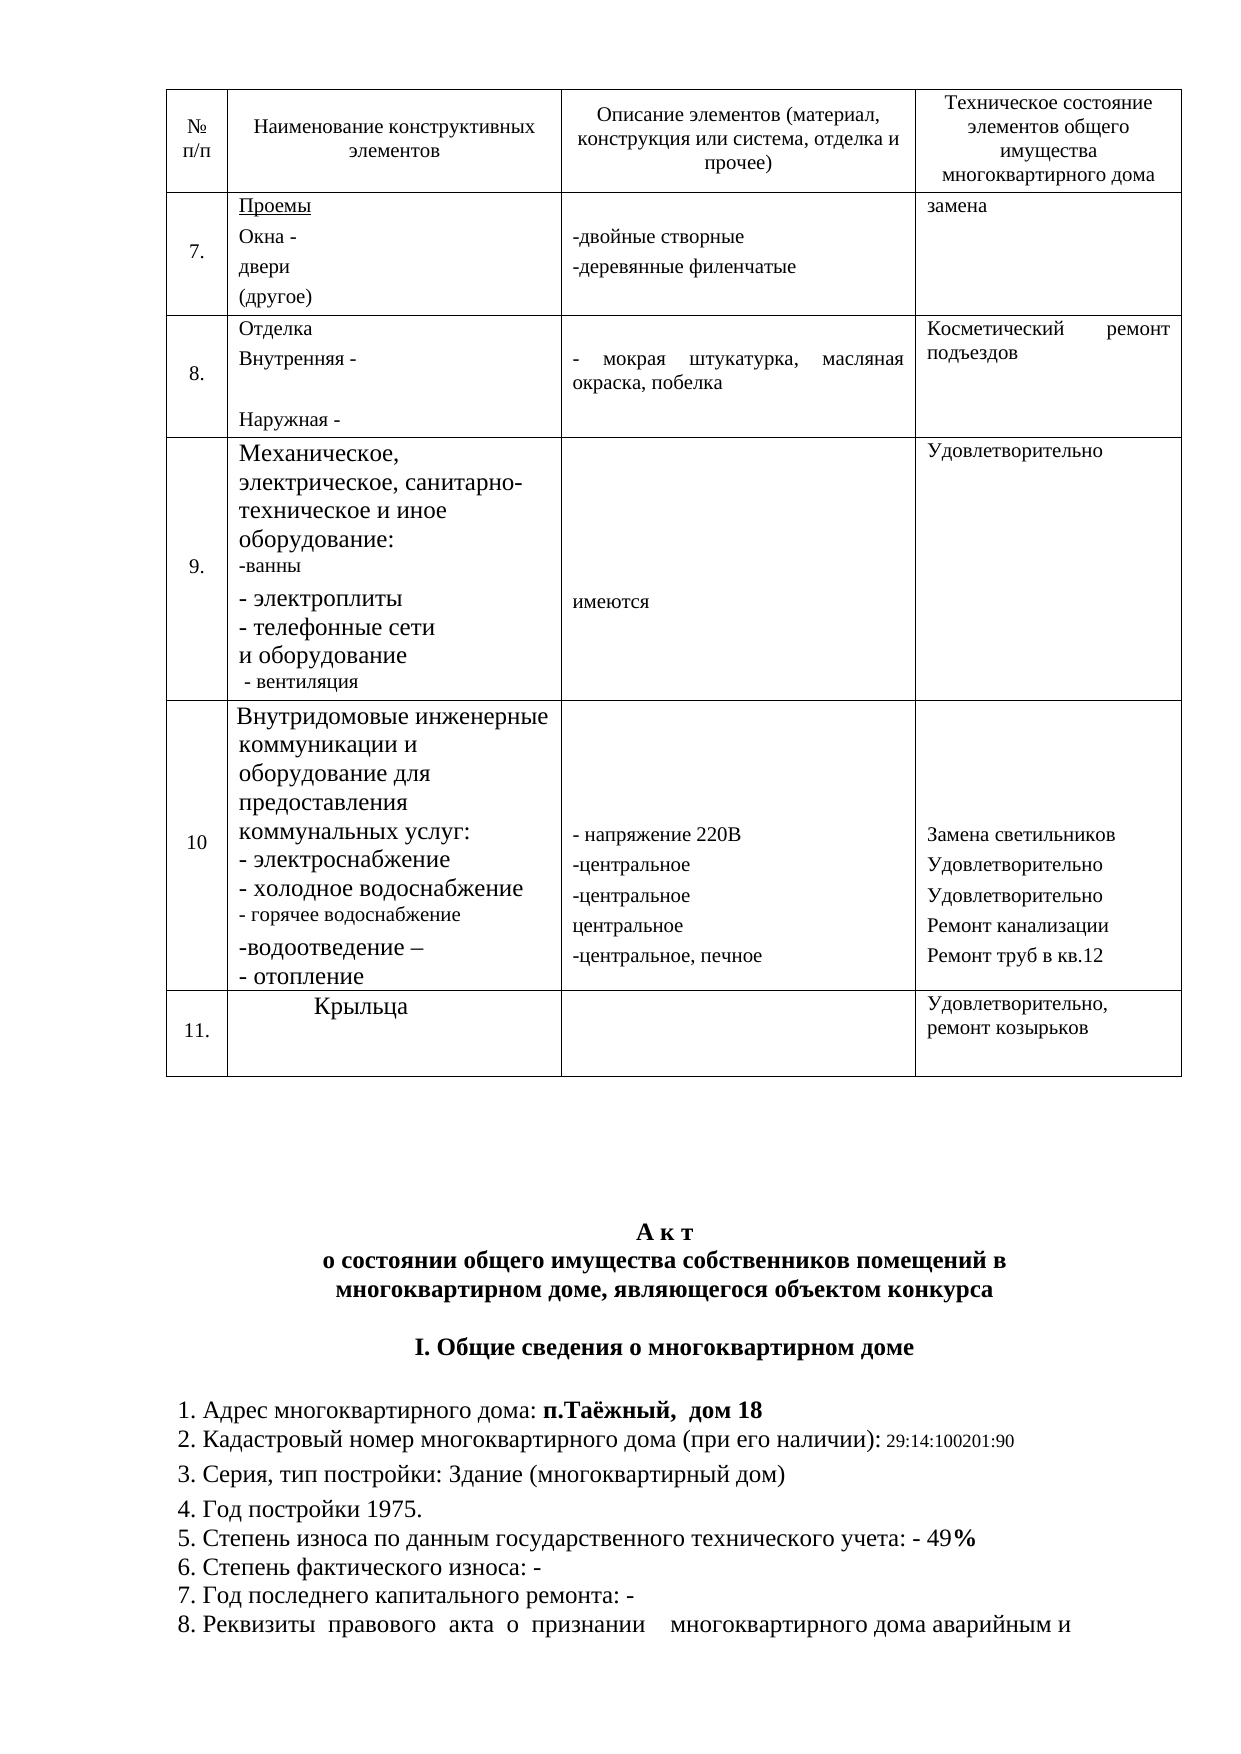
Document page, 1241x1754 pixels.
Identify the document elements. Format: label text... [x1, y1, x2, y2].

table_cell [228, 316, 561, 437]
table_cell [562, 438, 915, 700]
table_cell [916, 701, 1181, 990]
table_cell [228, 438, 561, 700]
text А к т [177, 1217, 1152, 1245]
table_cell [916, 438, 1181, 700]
text многоквартирном доме, являющегося объектом конкурса [177, 1274, 1152, 1303]
text 5. Степень износа по данным государственного технического учета: - 49% [177, 1523, 1152, 1552]
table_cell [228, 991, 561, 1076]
text 1. Адрес многоквартирного дома: п.Таёжный, дом 18 [177, 1395, 1152, 1424]
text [177, 1609, 1152, 1638]
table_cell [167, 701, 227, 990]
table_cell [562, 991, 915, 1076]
text 2. Кадастровый номер многоквартирного дома (при его наличии): 29:14:100201:90 [177, 1424, 1152, 1453]
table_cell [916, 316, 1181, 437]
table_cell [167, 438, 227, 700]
text о состоянии общего имущества собственников помещений в [177, 1245, 1152, 1274]
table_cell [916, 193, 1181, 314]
text 3. Серия, тип постройки: Здание (многоквартирный дом) [177, 1459, 1152, 1488]
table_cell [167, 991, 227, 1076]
text 7. Год последнего капитального ремонта: - [177, 1580, 1152, 1609]
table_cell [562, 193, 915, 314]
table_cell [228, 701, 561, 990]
text 4. Год постройки 1975. [177, 1494, 1152, 1523]
text I. Общие сведения о многоквартирном доме [177, 1332, 1152, 1360]
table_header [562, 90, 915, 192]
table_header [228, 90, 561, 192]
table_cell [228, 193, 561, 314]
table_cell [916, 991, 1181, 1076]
text 6. Степень фактического износа: - [177, 1552, 1152, 1580]
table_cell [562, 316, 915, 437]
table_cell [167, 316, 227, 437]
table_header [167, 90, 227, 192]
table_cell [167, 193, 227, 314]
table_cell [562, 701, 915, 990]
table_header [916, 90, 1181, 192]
